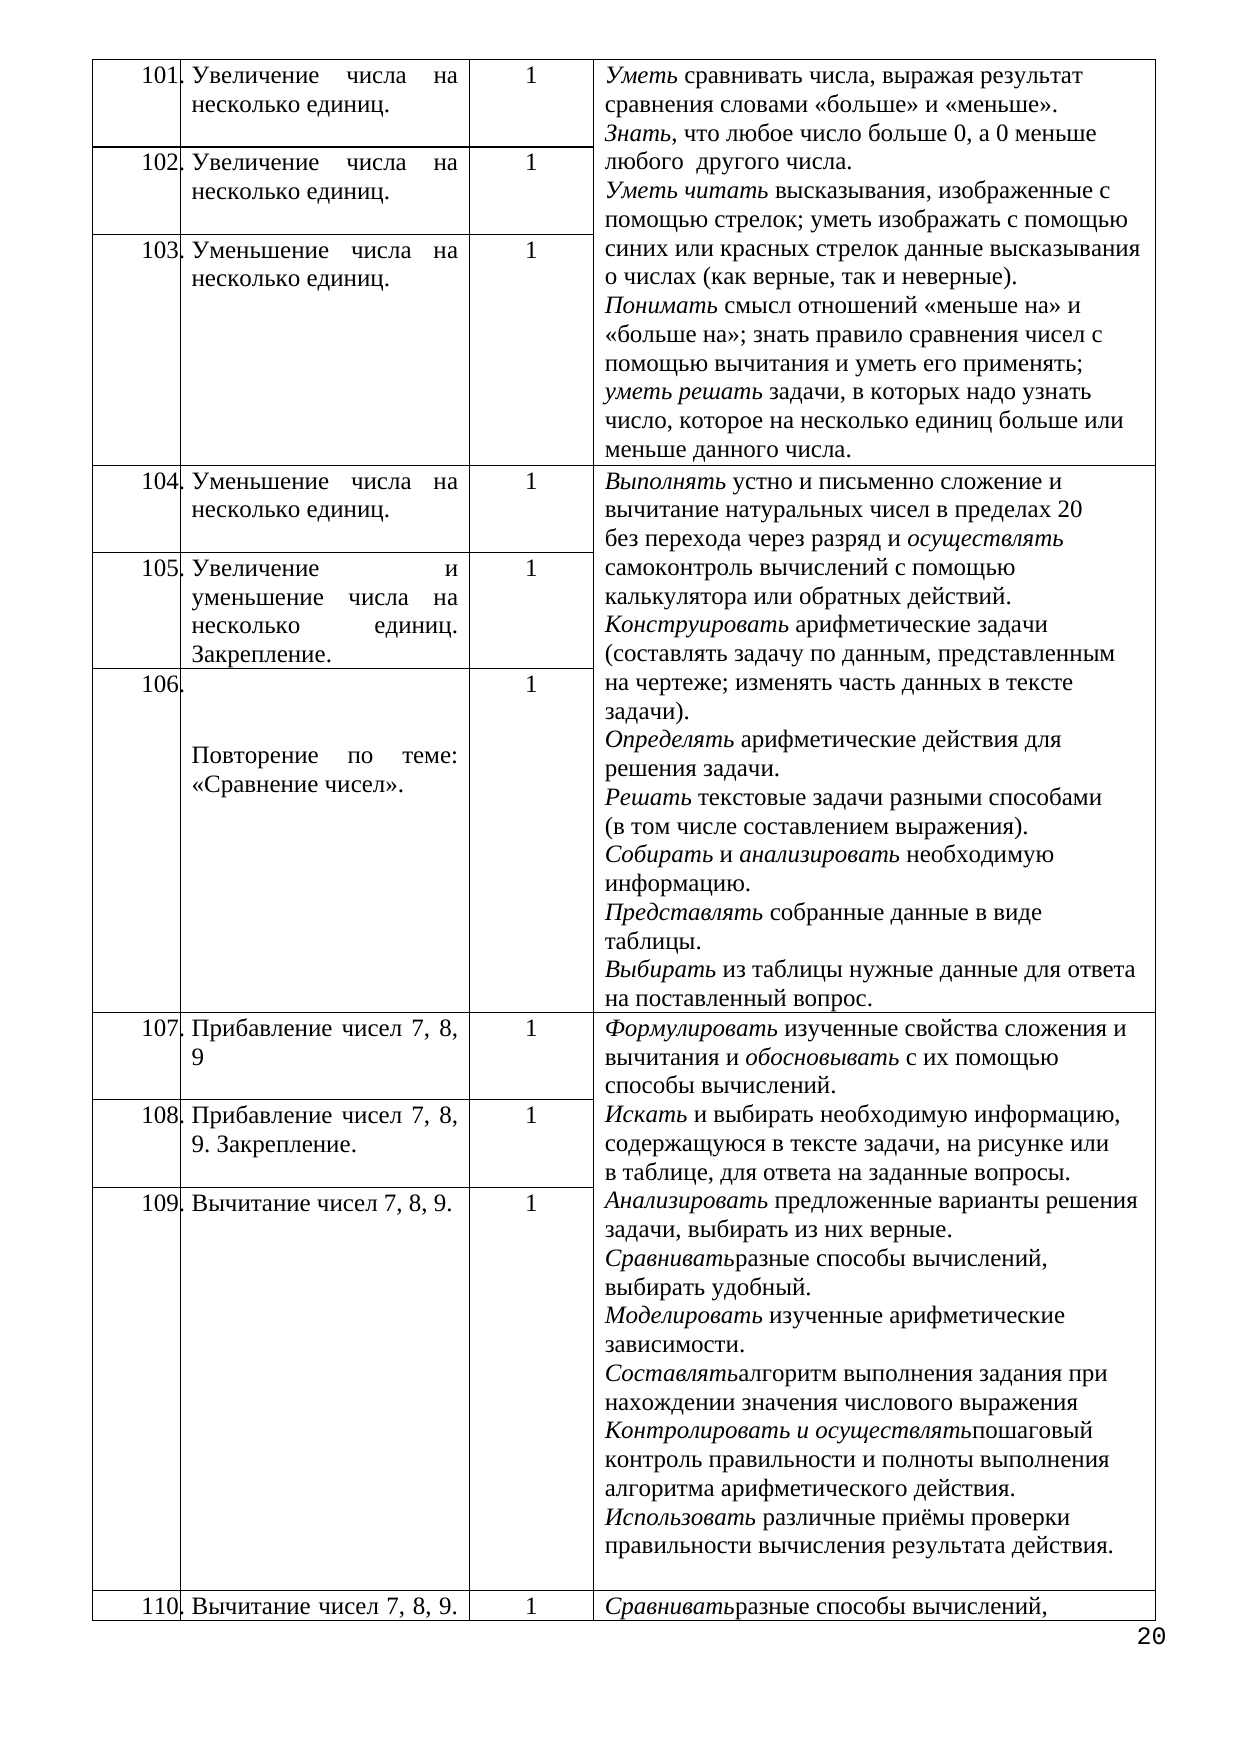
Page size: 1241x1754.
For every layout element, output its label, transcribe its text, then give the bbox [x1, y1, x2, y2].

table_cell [181, 1591, 469, 1620]
table_cell Прибавление чисел 7, 8, 9. Закрепление. [181, 1100, 469, 1187]
table_cell [93, 466, 180, 552]
table_cell [93, 148, 180, 234]
table_cell 1 [470, 553, 593, 668]
table_cell Уменьшение числа на несколько единиц. [181, 235, 469, 465]
table_cell Вычитание чисел 7, 8, 9. [181, 1188, 469, 1590]
table_cell 1 [470, 235, 593, 465]
table_cell Выполнять устно и письменно сложение и вычитание натуральных чисел в пределах 20 без перехода через разряд и осуществлять самоконтроль вычислений с помощью калькулятора или обратных действий. Конструировать арифметические задачи (составлять задачу по данным, представленным на чертеже; изменять часть данных в тексте задачи). Определять арифметические действия для решения задачи. Решать текстовые задачи разными способами (в том числе составлением выражения). Собирать и анализировать необходимую информацию. Представлять собранные данные в виде таблицы. Выбирать из таблицы нужные данные для ответа на поставленный вопрос. [594, 466, 1155, 1012]
table_cell [93, 669, 180, 1012]
table_cell [93, 1188, 180, 1590]
table_cell Увеличение числа на несколько единиц. [181, 60, 469, 146]
table_cell 1 [470, 1100, 593, 1187]
table_cell Формулировать изученные свойства сложения и вычитания и обосновывать с их помощью способы вычислений. Искать и выбирать необходимую информацию, содержащуюся в тексте задачи, на рисунке или в таблице, для ответа на заданные вопросы. Анализировать предложенные варианты решения задачи, выбирать из них верные. Сравниватьразные способы вычислений, выбирать удобный. Моделировать изученные арифметические зависимости. Составлятьалгоритм выполнения задания при нахождении значения числового выражения Контролировать и осуществлятьпошаговый контроль правильности и полноты выполнения алгоритма арифметического действия. Использовать различные приёмы проверки правильности вычисления результата действия. [594, 1013, 1155, 1590]
table_cell [93, 1591, 180, 1620]
table_cell 1 [470, 1188, 593, 1590]
table_cell [93, 1100, 180, 1187]
table_cell [93, 553, 180, 668]
table_cell 1 [470, 669, 593, 1012]
table_cell [93, 235, 180, 465]
table_cell Повторение по теме: «Сравнение чисел». [181, 669, 469, 1012]
table_cell 1 [470, 466, 593, 552]
table_cell 1 [470, 1013, 593, 1099]
table_cell Увеличение и уменьшение числа на несколько единиц. Закрепление. [181, 553, 469, 668]
table_cell Уменьшение числа на несколько единиц. [181, 466, 469, 552]
table_cell Прибавление чисел 7, 8, 9 [181, 1013, 469, 1099]
table_cell 1 [470, 60, 593, 146]
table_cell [594, 1591, 1155, 1620]
table_cell Увеличение числа на несколько единиц. [181, 148, 469, 234]
table_cell Уметь сравнивать числа, выражая результат сравнения словами «больше» и «меньше». Знать, что любое число больше 0, а 0 меньше любого другого числа. Уметь читать высказывания, изображенные с помощью стрелок; уметь изображать с помощью синих или красных стрелок данные высказывания о числах (как верные, так и неверные). Понимать смысл отношений «меньше на» и «больше на»; знать правило сравнения чисел с помощью вычитания и уметь его применять; уметь решать задачи, в которых надо узнать число, которое на несколько единиц больше или меньше данного числа. [594, 60, 1155, 465]
table_cell 1 [470, 148, 593, 234]
table_cell [93, 60, 180, 146]
table_cell [93, 1013, 180, 1099]
table_cell 1 [470, 1591, 593, 1620]
